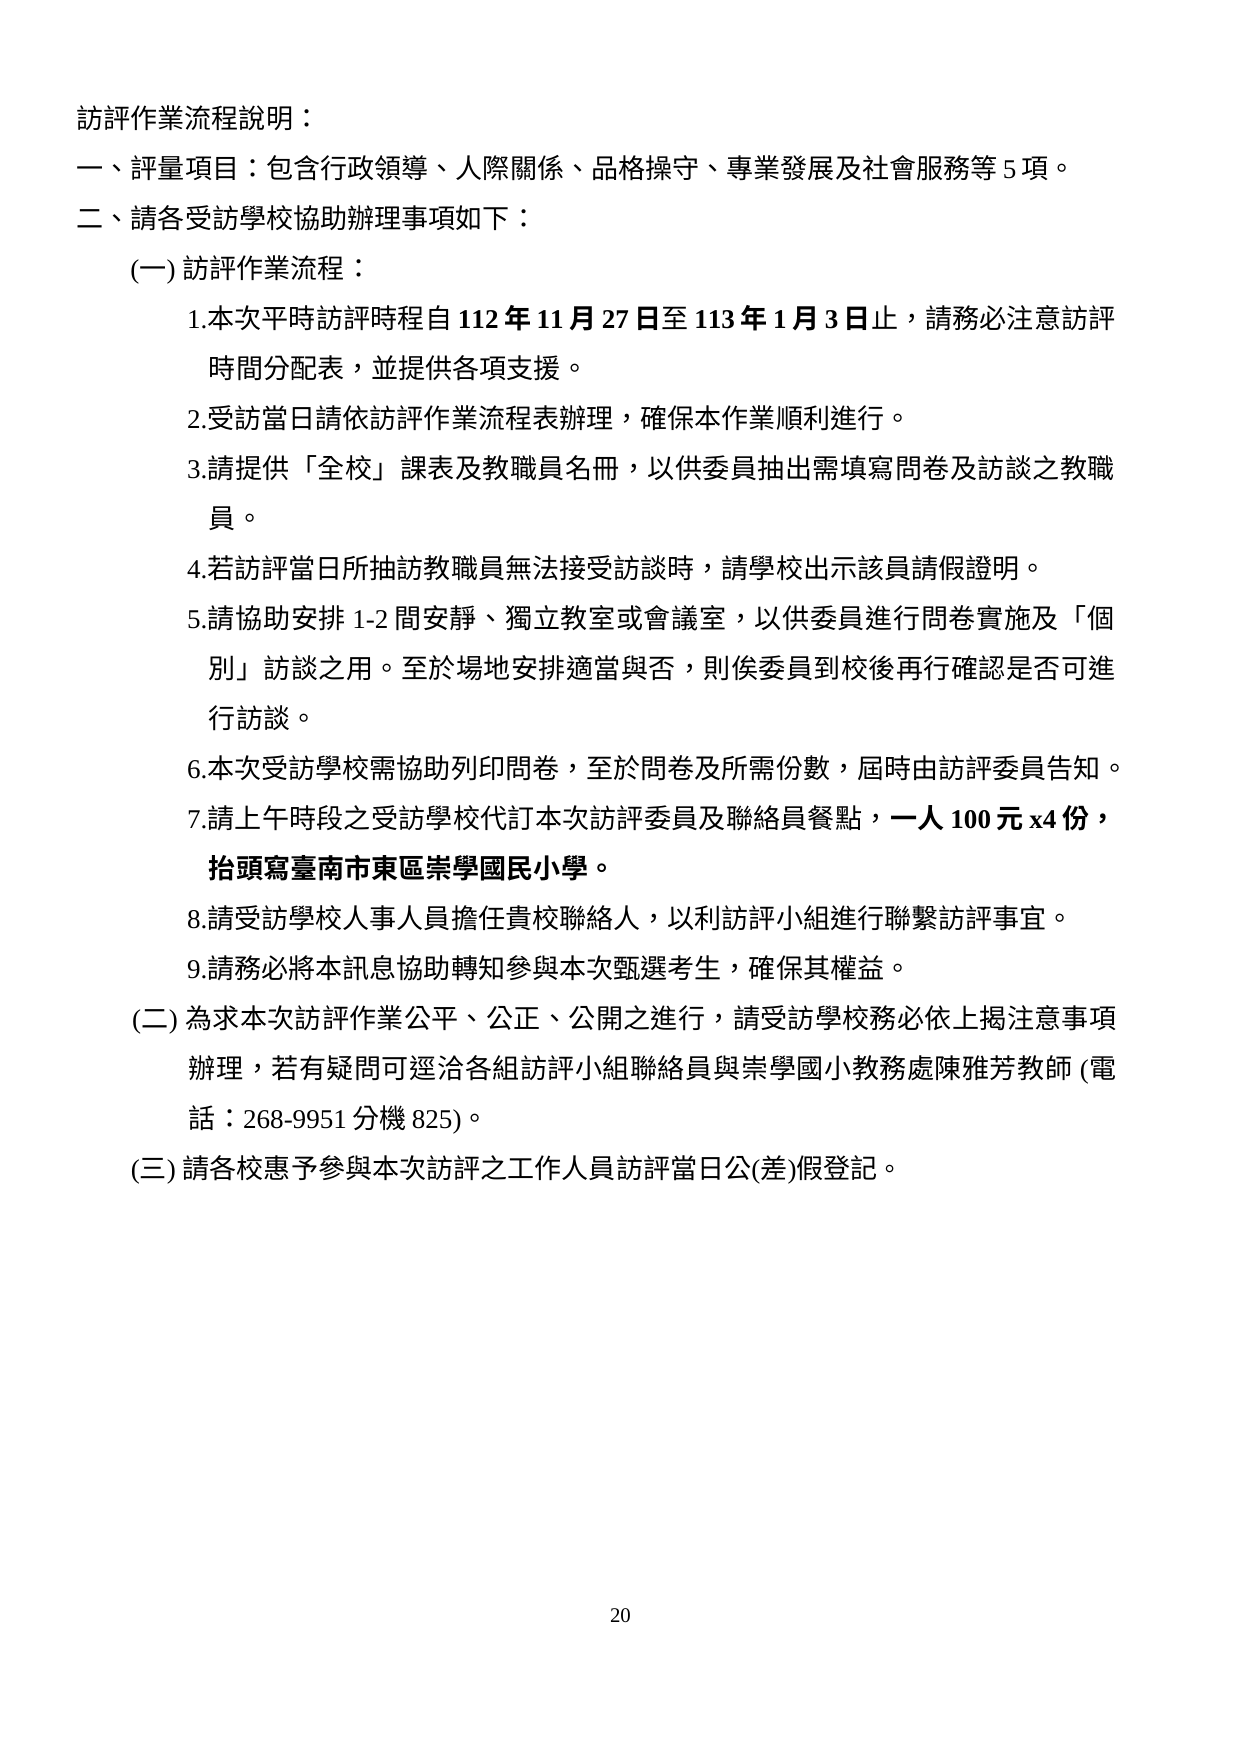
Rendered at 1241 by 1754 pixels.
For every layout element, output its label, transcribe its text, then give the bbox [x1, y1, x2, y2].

text 1.本次平時訪評時程自112年11月27日至113年1月3日止，請務必注意訪評時間分配表，並提供各項支援。 [187, 289, 1116, 389]
text 7.請上午時段之受訪學校代訂本次訪評委員及聯絡員餐點，一人100元x4份，抬頭寫臺南市東區崇學國民小學。 [187, 789, 1116, 889]
text (三) 請各校惠予參與本次訪評之工作人員訪評當日公(差)假登記。 [131, 1139, 1116, 1189]
text 5.請協助安排1-2間安靜、獨立教室或會議室，以供委員進行問卷實施及「個別」訪談之用。至於場地安排適當與否，則俟委員到校後再行確認是否可進行訪談。 [187, 589, 1116, 739]
text 8.請受訪學校人事人員擔任貴校聯絡人，以利訪評小組進行聯繫訪評事宜。 [187, 889, 1116, 939]
text (一) 訪評作業流程： [75, 239, 1116, 289]
text 二、請各受訪學校協助辦理事項如下： [75, 189, 1116, 239]
text 9.請務必將本訊息協助轉知參與本次甄選考生，確保其權益。 [187, 939, 1116, 989]
text 3.請提供「全校」課表及教職員名冊，以供委員抽出需填寫問卷及訪談之教職員。 [187, 439, 1116, 539]
text (二) 為求本次訪評作業公平、公正、公開之進行，請受訪學校務必依上揭注意事項辦理，若有疑問可逕洽各組訪評小組聯絡員與崇學國小教務處陳雅芳教師 (電話：268-9951分機825)。 [132, 989, 1116, 1139]
text 6.本次受訪學校需協助列印問卷，至於問卷及所需份數，屆時由訪評委員告知。 [187, 739, 1116, 789]
text 4.若訪評當日所抽訪教職員無法接受訪談時，請學校出示該員請假證明。 [187, 539, 1116, 589]
text 訪評作業流程說明： [75, 89, 1116, 139]
text 一、評量項目：包含行政領導、人際關係、品格操守、專業發展及社會服務等5項。 [75, 139, 1116, 189]
text 2.受訪當日請依訪評作業流程表辦理，確保本作業順利進行。 [187, 389, 1116, 439]
